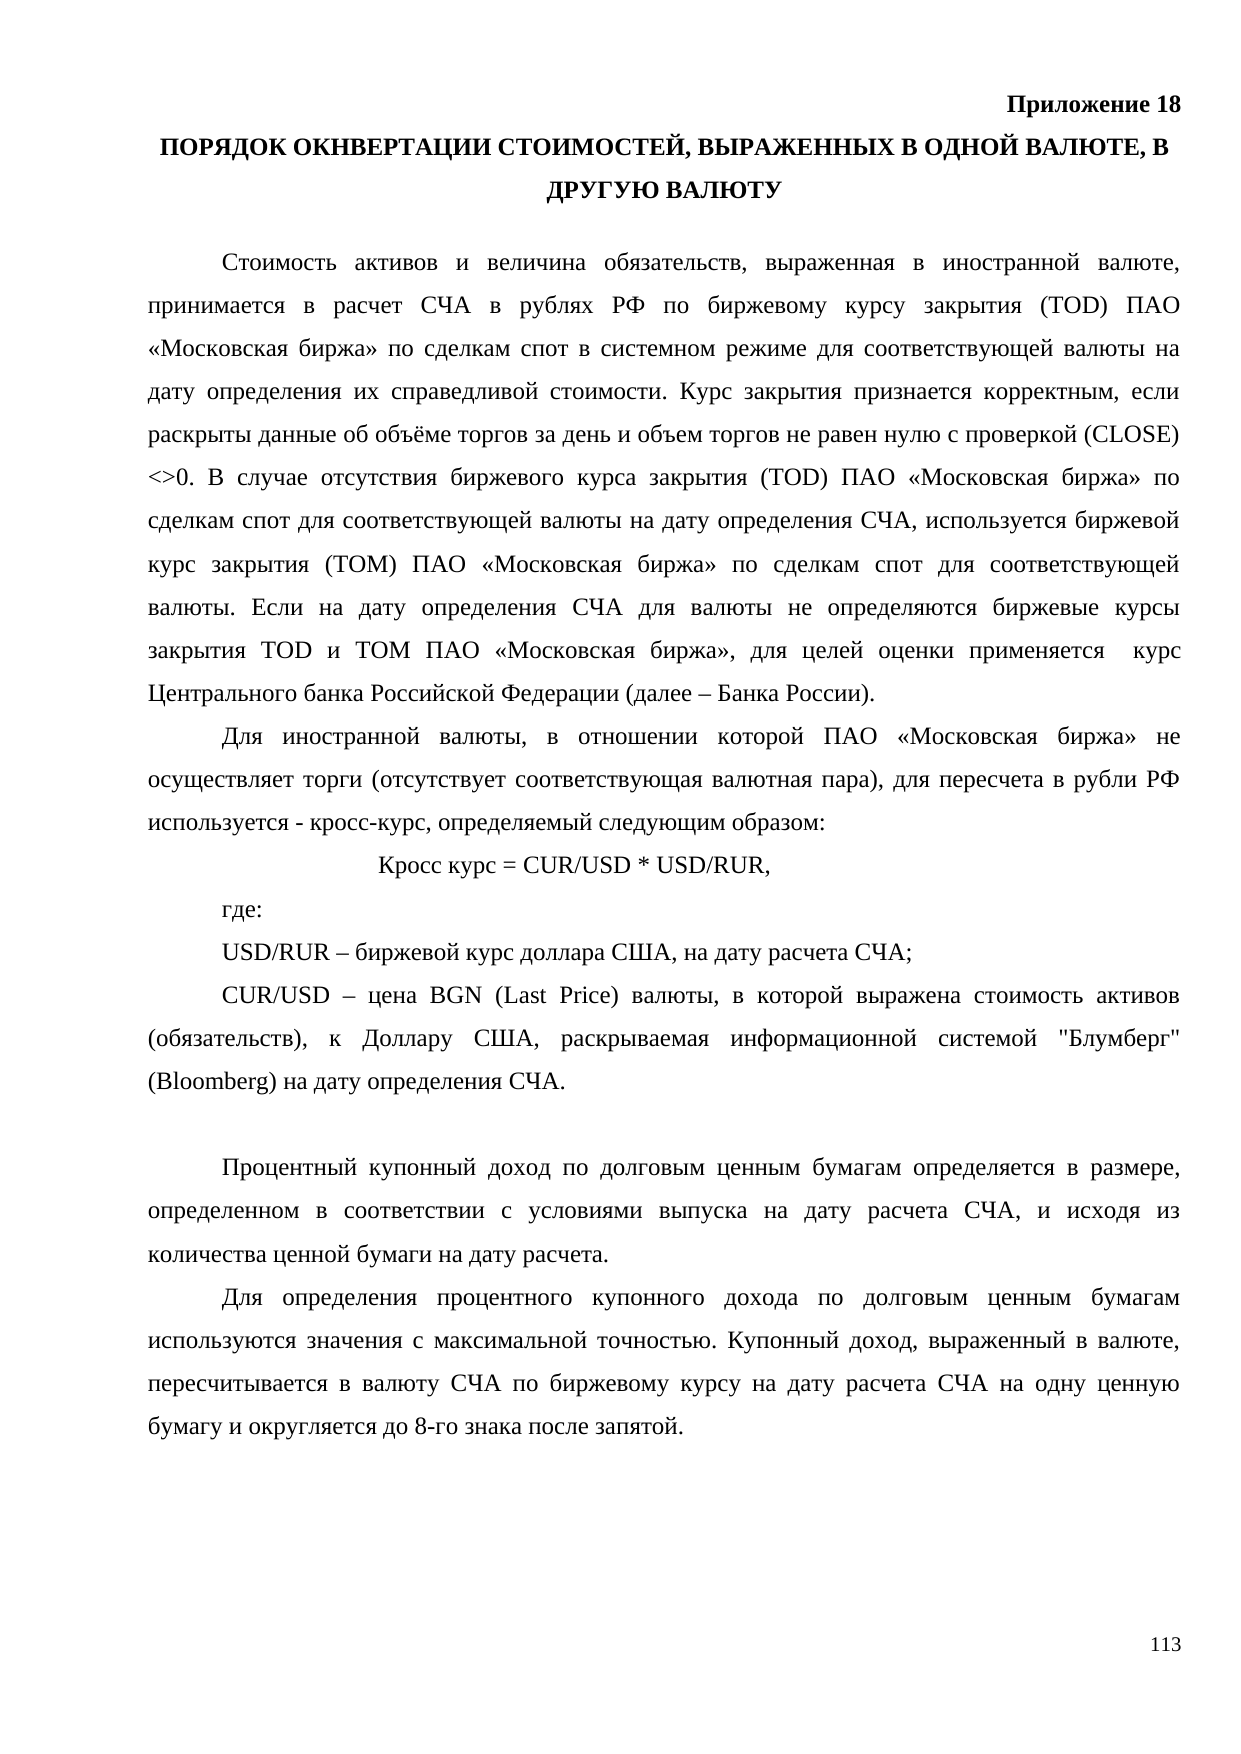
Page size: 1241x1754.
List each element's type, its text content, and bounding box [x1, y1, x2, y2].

text Кросс курс = CUR/USD * USD/RUR, [148, 851, 1181, 879]
text Для иностранной валюты, в отношении которой ПАО «Московская биржа» не осуществляет торги (отсутствует соответствующая валютная пара), для пересчета в рубли РФ используется - кросс-курс, определяемый следующим образом: [148, 721, 1181, 836]
text Приложение 18 [148, 89, 1181, 117]
text ПОРЯДОК ОКНВЕРТАЦИИ СТОИМОСТЕЙ, ВЫРАЖЕННЫХ В ОДНОЙ ВАЛЮТЕ, В ДРУГУЮ ВАЛЮТУ [148, 132, 1181, 204]
text Стоимость активов и величина обязательств, выраженная в иностранной валюте, принимается в расчет СЧА в рублях РФ по биржевому курсу закрытия (TOD) ПАО «Московская биржа» по сделкам спот в системном режиме для соответствующей валюты на дату определения их справедливой стоимости. Курс закрытия признается корректным, если раскрыты данные об объёме торгов за день и объем торгов не равен нулю с проверкой (CLOSE) <>0. В случае отсутствия биржевого курса закрытия (TOD) ПАО «Московская биржа» по сделкам спот для соответствующей валюты на дату определения СЧА, используется биржевой курс закрытия (TOM) ПАО «Московская биржа» по сделкам спот для соответствующей валюты. Если на дату определения СЧА для валюты не определяются биржевые курсы закрытия TOD и TOM ПАО «Московская биржа», для целей оценки применяется курс Центрального банка Российской Федерации (далее – Банка России). [148, 247, 1181, 707]
text где: [148, 894, 1181, 922]
text Для определения процентного купонного дохода по долговым ценным бумагам используются значения с максимальной точностью. Купонный доход, выраженный в валюте, пересчитывается в валюту СЧА по биржевому курсу на дату расчета СЧА на одну ценную бумагу и округляется до 8-го знака после запятой. [148, 1282, 1181, 1440]
text Процентный купонный доход по долговым ценным бумагам определяется в размере, определенном в соответствии с условиями выпуска на дату расчета СЧА, и исходя из количества ценной бумаги на дату расчета. [148, 1152, 1181, 1267]
text CUR/USD – цена BGN (Last Price) валюты, в которой выражена стоимость активов (обязательств), к Доллару США, раскрываемая информационной системой "Блумберг" (Bloomberg) на дату определения СЧА. [148, 980, 1181, 1095]
text USD/RUR – биржевой курс доллара США, на дату расчета СЧА; [148, 937, 1181, 966]
